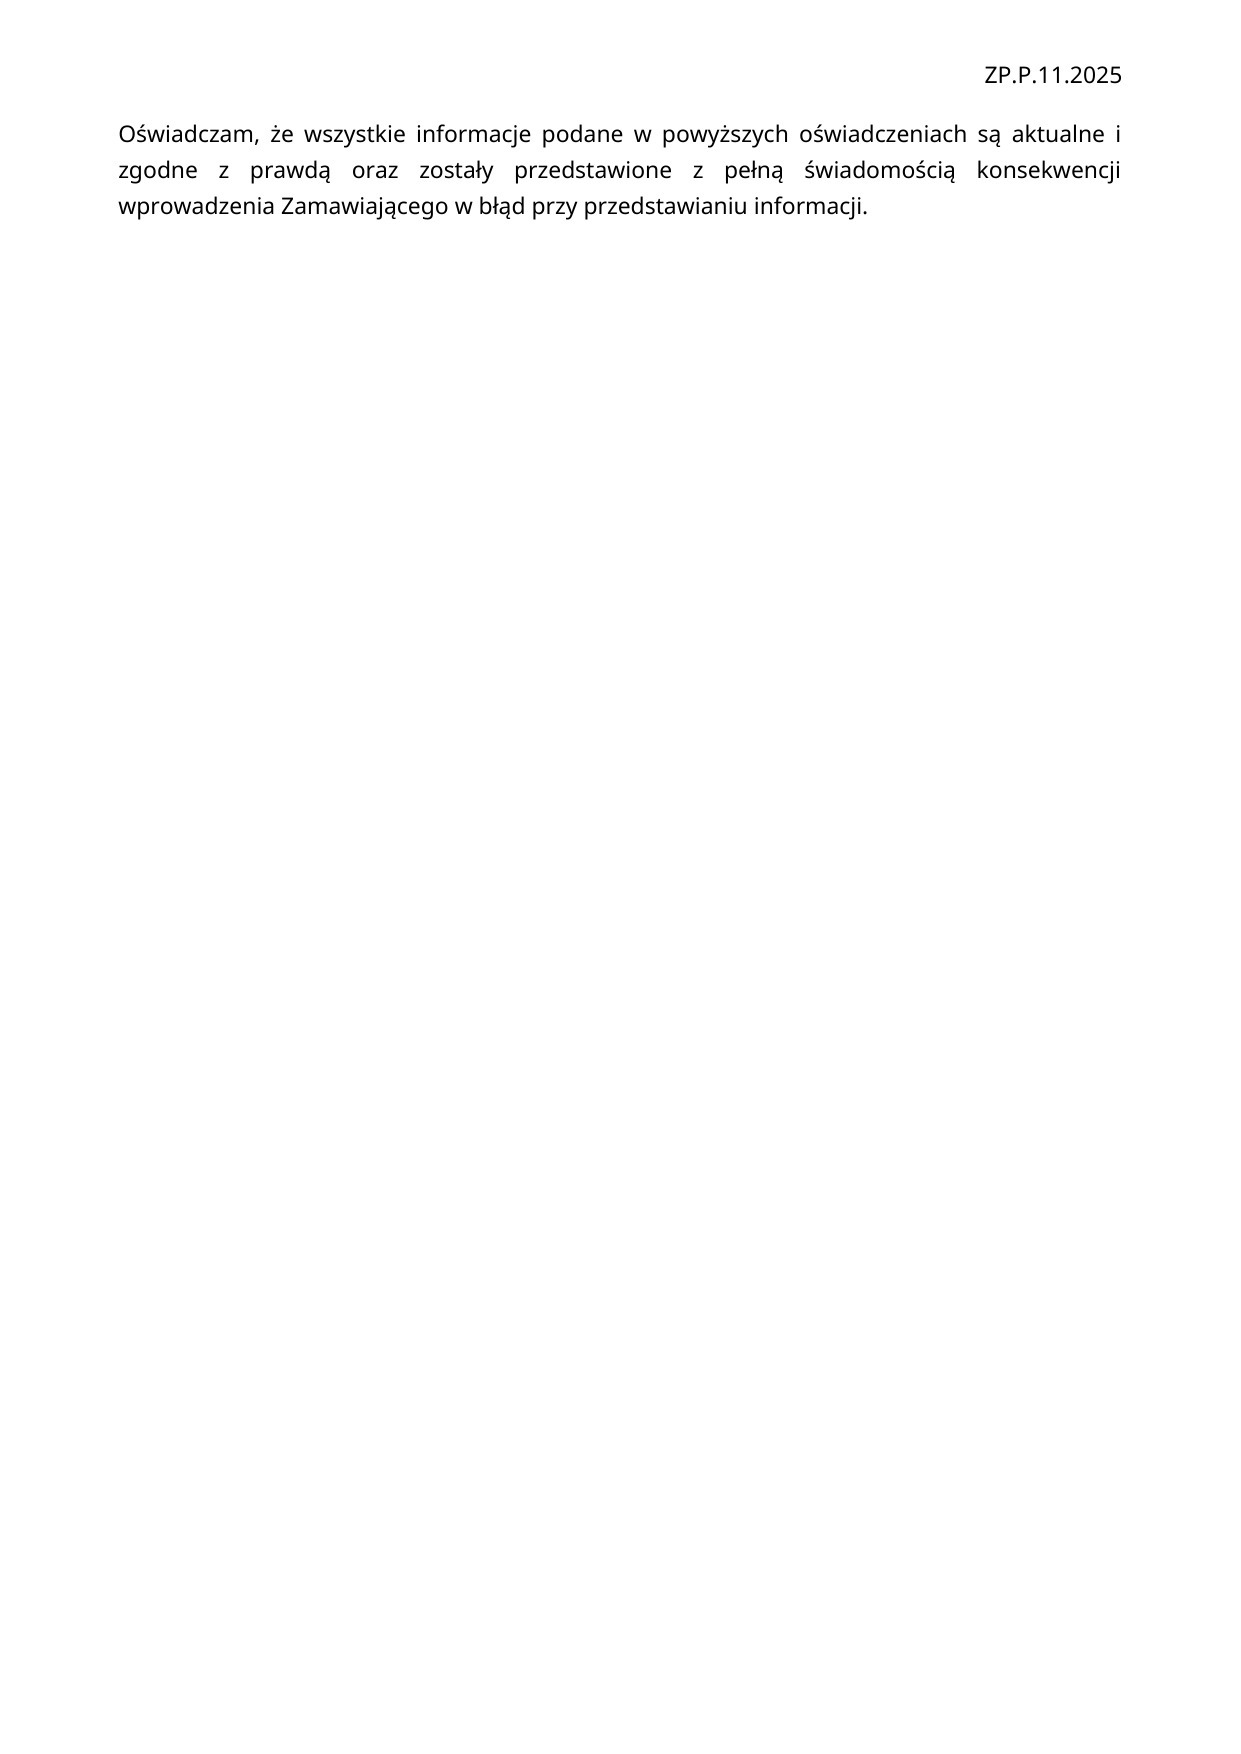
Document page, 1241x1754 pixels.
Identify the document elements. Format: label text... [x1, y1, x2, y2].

text Oświadczam, że wszystkie informacje podane w powyższych oświadczeniach są aktualne i zgodne z prawdą oraz zostały przedstawione z pełną świadomością konsekwencji wprowadzenia Zamawiającego w błąd przy przedstawianiu informacji. [118, 118, 1122, 221]
